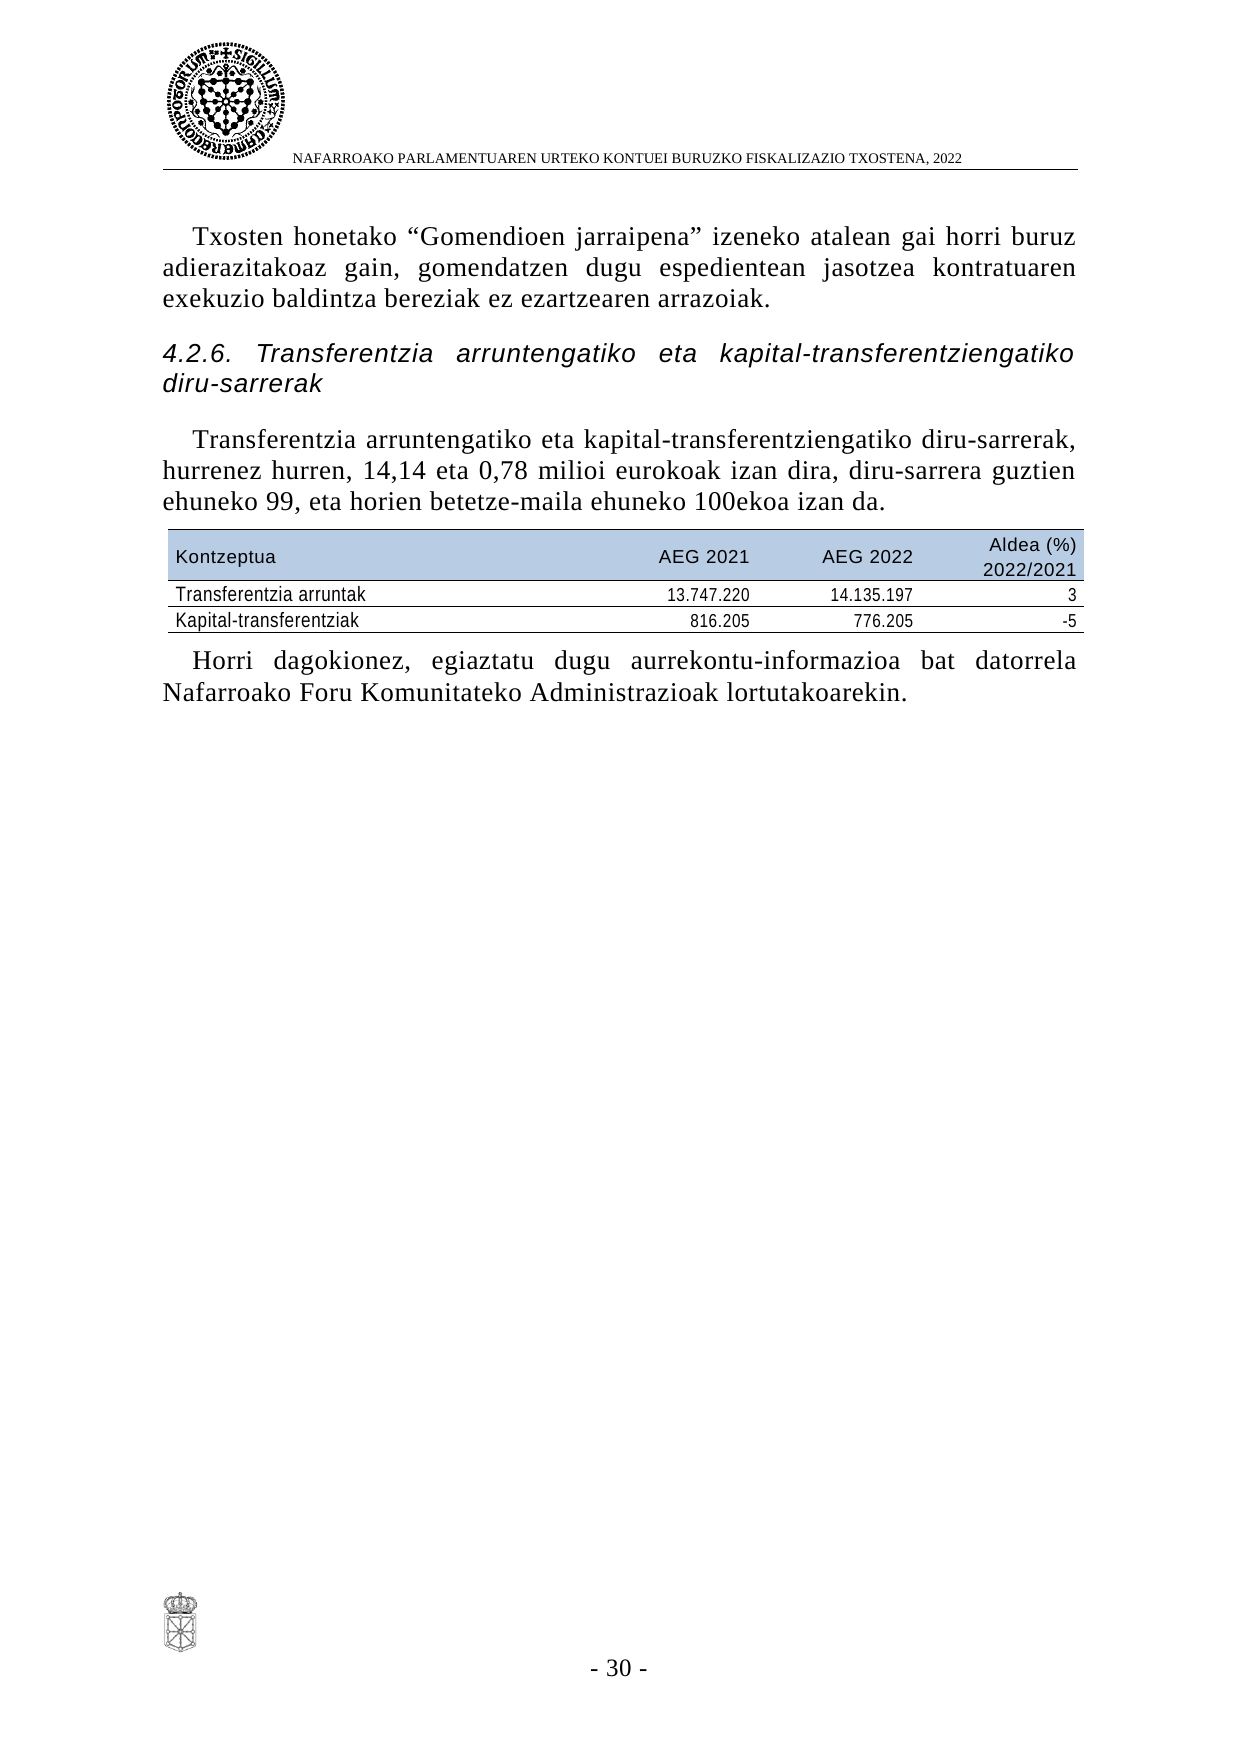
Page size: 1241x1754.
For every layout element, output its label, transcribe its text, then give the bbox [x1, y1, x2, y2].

table_cell 13.747.220 [593, 581, 757, 606]
table_cell -5 [920, 607, 1084, 631]
table_cell 776.205 [757, 607, 920, 631]
text Txosten honetako “Gomendioen jarraipena” izeneko atalean gai horri buruz adierazitakoaz gain, gomendatzen dugu espedientean jasotzea kontratuaren exekuzio baldintza bereziak ez ezartzearen arrazoiak. [162, 220, 1078, 313]
picture [162, 38, 289, 164]
table_cell 816.205 [593, 607, 757, 631]
table_header Kontzeptua [168, 530, 593, 580]
text 4.2.6. Transferentzia arruntengatiko eta kapital-transferentziengatiko diru-sarrerak [162, 338, 1078, 398]
table_cell 14.135.197 [757, 581, 920, 606]
text Horri dagokionez, egiaztatu dugu aurrekontu-informazioa bat datorrela Nafarroako Foru Komunitateko Administrazioak lortutakoarekin. [162, 644, 1078, 707]
table_cell Kapital-transferentziak [168, 607, 593, 631]
table_cell Transferentzia arruntak [168, 581, 593, 606]
table_header AEG 2022 [757, 530, 920, 580]
table_header AEG 2021 [593, 530, 757, 580]
text Transferentzia arruntengatiko eta kapital-transferentziengatiko diru-sarrerak, hurrenez hurren, 14,14 eta 0,78 milioi eurokoak izan dira, diru-sarrera guztien ehuneko 99, eta horien betetze-maila ehuneko 100ekoa izan da. [162, 423, 1078, 516]
table_header Aldea (%) 2022/2021 [920, 530, 1084, 580]
picture [162, 1592, 198, 1653]
table_cell 3 [920, 581, 1084, 606]
